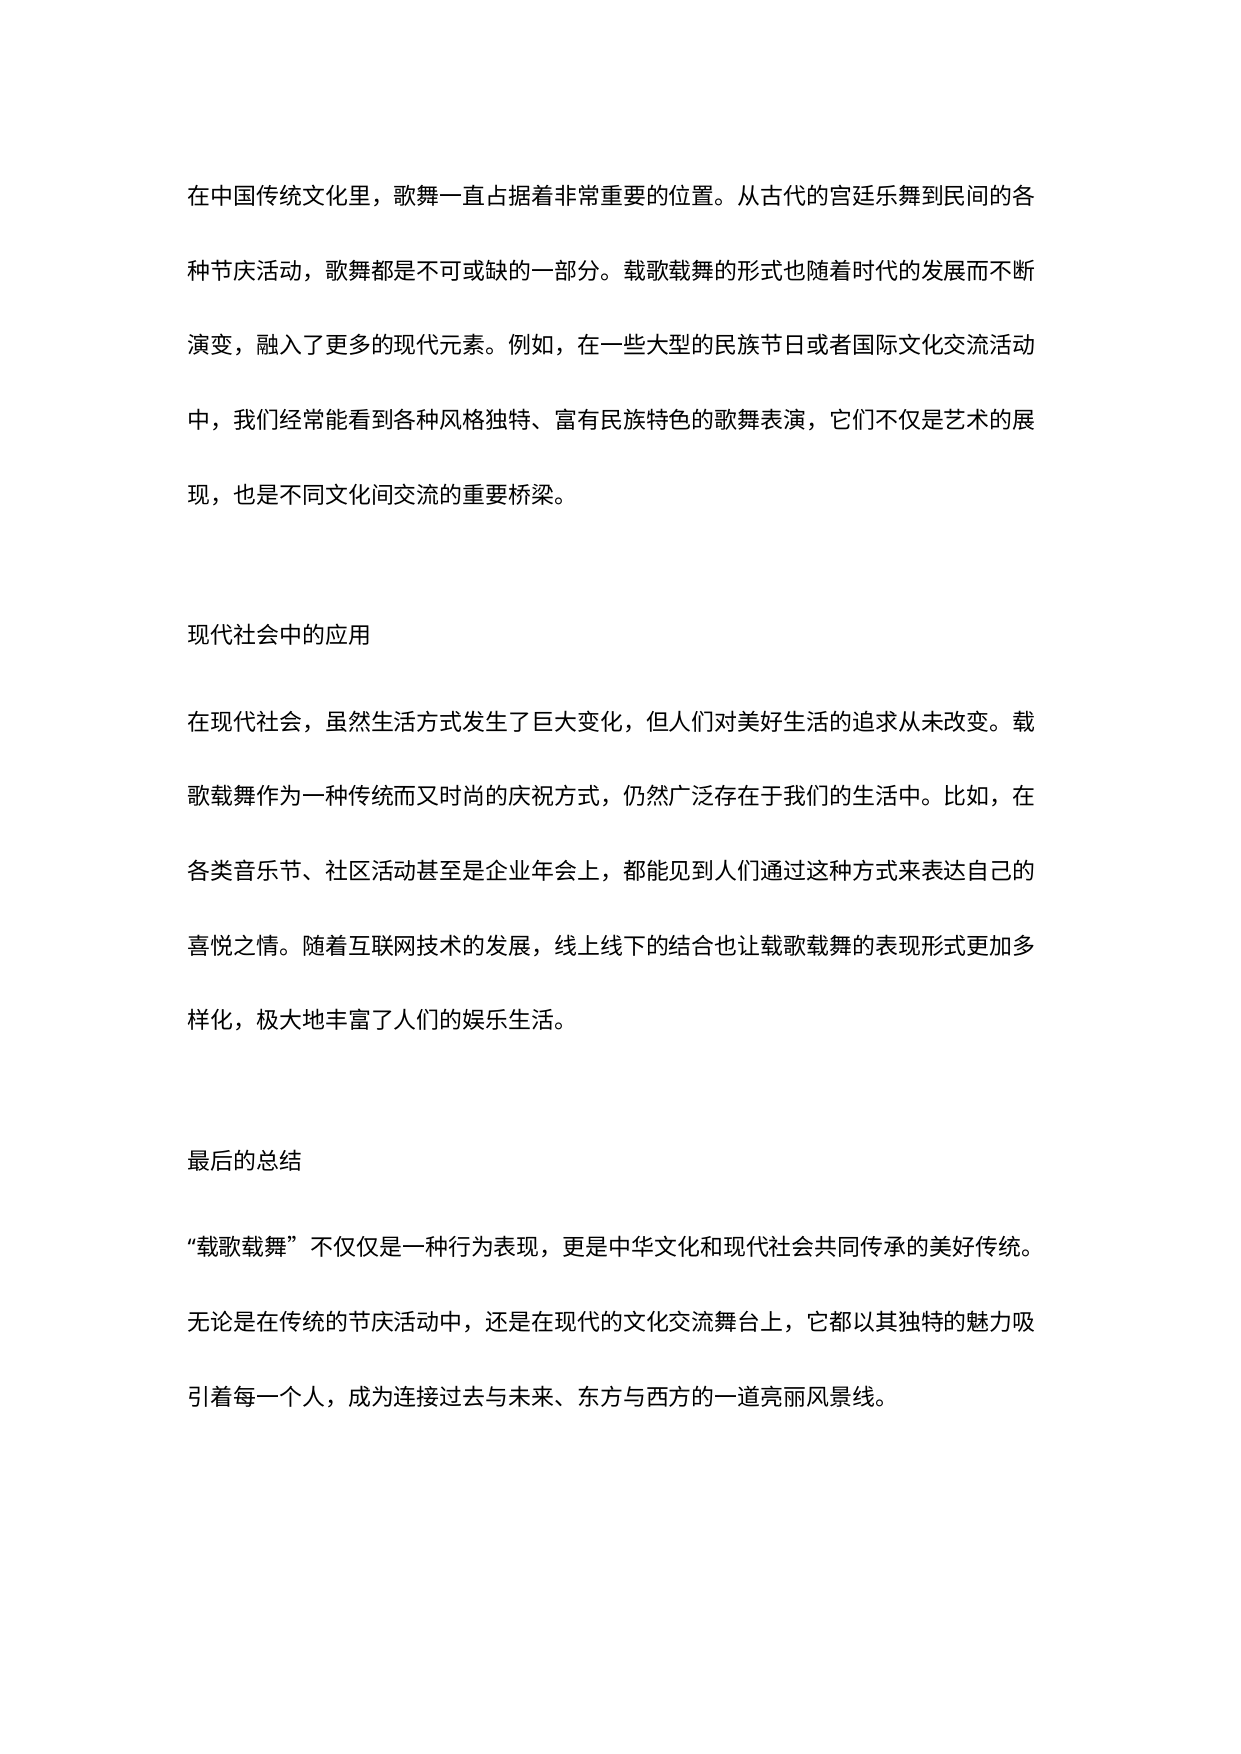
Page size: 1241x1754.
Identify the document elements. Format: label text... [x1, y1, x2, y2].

text 在现代社会，虽然生活方式发生了巨大变化，但人们对美好生活的追求从未改变。载歌载舞作为一种传统而又时尚的庆祝方式，仍然广泛存在于我们的生活中。比如，在各类音乐节、社区活动甚至是企业年会上，都能见到人们通过这种方式来表达自己的喜悦之情。随着互联网技术的发展，线上线下的结合也让载歌载舞的表现形式更加多样化，极大地丰富了人们的娱乐生活。 [187, 688, 1053, 1051]
text 在中国传统文化里，歌舞一直占据着非常重要的位置。从古代的宫廷乐舞到民间的各种节庆活动，歌舞都是不可或缺的一部分。载歌载舞的形式也随着时代的发展而不断演变，融入了更多的现代元素。例如，在一些大型的民族节日或者国际文化交流活动中，我们经常能看到各种风格独特、富有民族特色的歌舞表演，它们不仅是艺术的展现，也是不同文化间交流的重要桥梁。 [187, 162, 1053, 526]
text “载歌载舞”不仅仅是一种行为表现，更是中华文化和现代社会共同传承的美好传统。无论是在传统的节庆活动中，还是在现代的文化交流舞台上，它都以其独特的魅力吸引着每一个人，成为连接过去与未来、东方与西方的一道亮丽风景线。 [187, 1213, 1053, 1428]
text 现代社会中的应用 [187, 601, 1053, 666]
text 最后的总结 [187, 1127, 1053, 1192]
